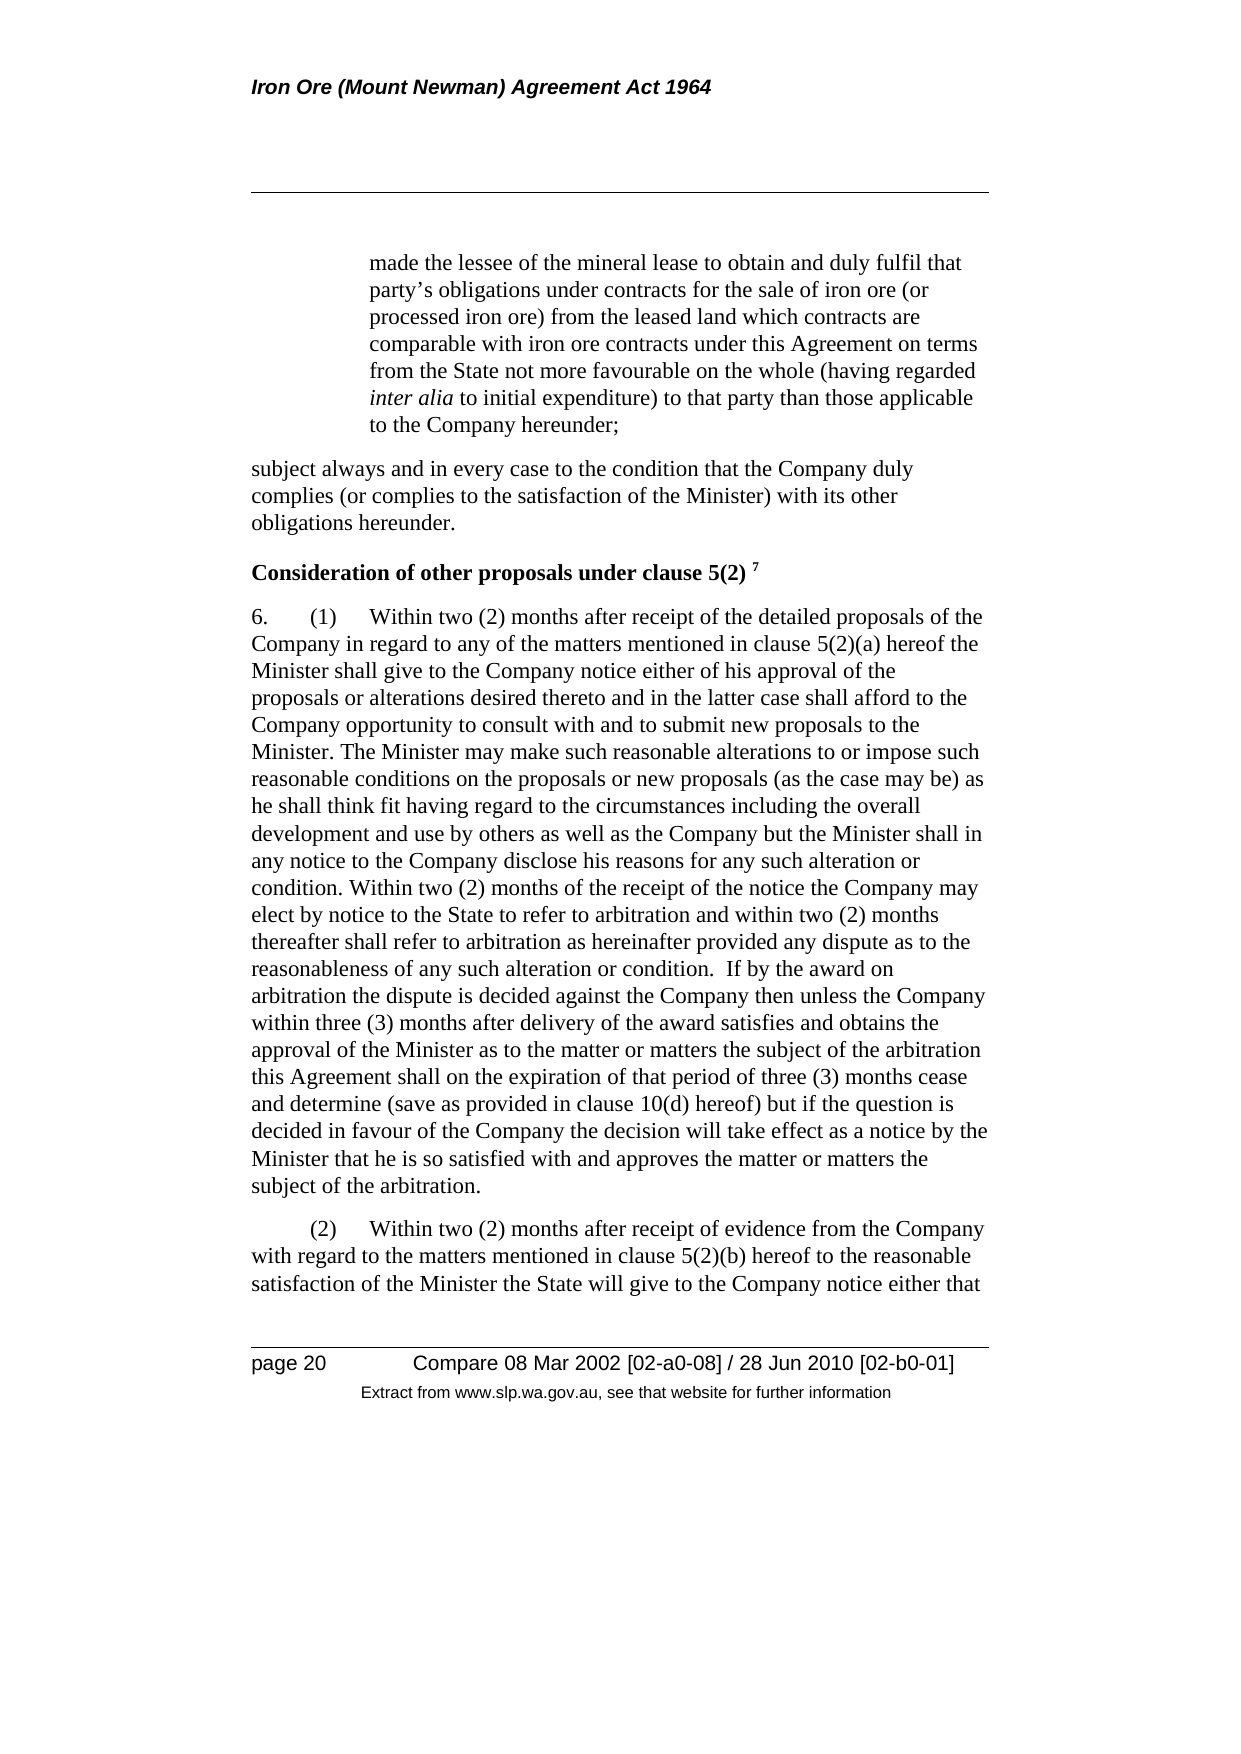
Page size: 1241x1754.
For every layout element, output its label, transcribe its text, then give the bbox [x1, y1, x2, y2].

text subject always and in every case to the condition that the Company duly complies (or complies to the satisfaction of the Minister) with its other obligations hereunder. [251, 454, 989, 536]
text 6. (1) Within two (2) months after receipt of the detailed proposals of the Company in regard to any of the matters mentioned in clause 5(2)(a) hereof the Minister shall give to the Company notice either of his approval of the proposals or alterations desired thereto and in the latter case shall afford to the Company opportunity to consult with and to submit new proposals to the Minister. The Minister may make such reasonable alterations to or impose such reasonable conditions on the proposals or new proposals (as the case may be) as he shall think fit having regard to the circumstances including the overall development and use by others as well as the Company but the Minister shall in any notice to the Company disclose his reasons for any such alteration or condition. Within two (2) months of the receipt of the notice the Company may elect by notice to the State to refer to arbitration and within two (2) months thereafter shall refer to arbitration as hereinafter provided any dispute as to the reasonableness of any such alteration or condition. If by the award on arbitration the dispute is decided against the Company then unless the Company within three (3) months after delivery of the award satisfies and obtains the approval of the Minister as to the matter or matters the subject of the arbitration this Agreement shall on the expiration of that period of three (3) months cease and determine (save as provided in clause 10(d) hereof) but if the question is decided in favour of the Company the decision will take effect as a notice by the Minister that he is so satisfied with and approves the matter or matters the subject of the arbitration. [251, 602, 989, 1198]
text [251, 1215, 989, 1296]
text Consideration of other proposals under clause 5(2) 7 [251, 558, 989, 586]
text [251, 248, 989, 438]
